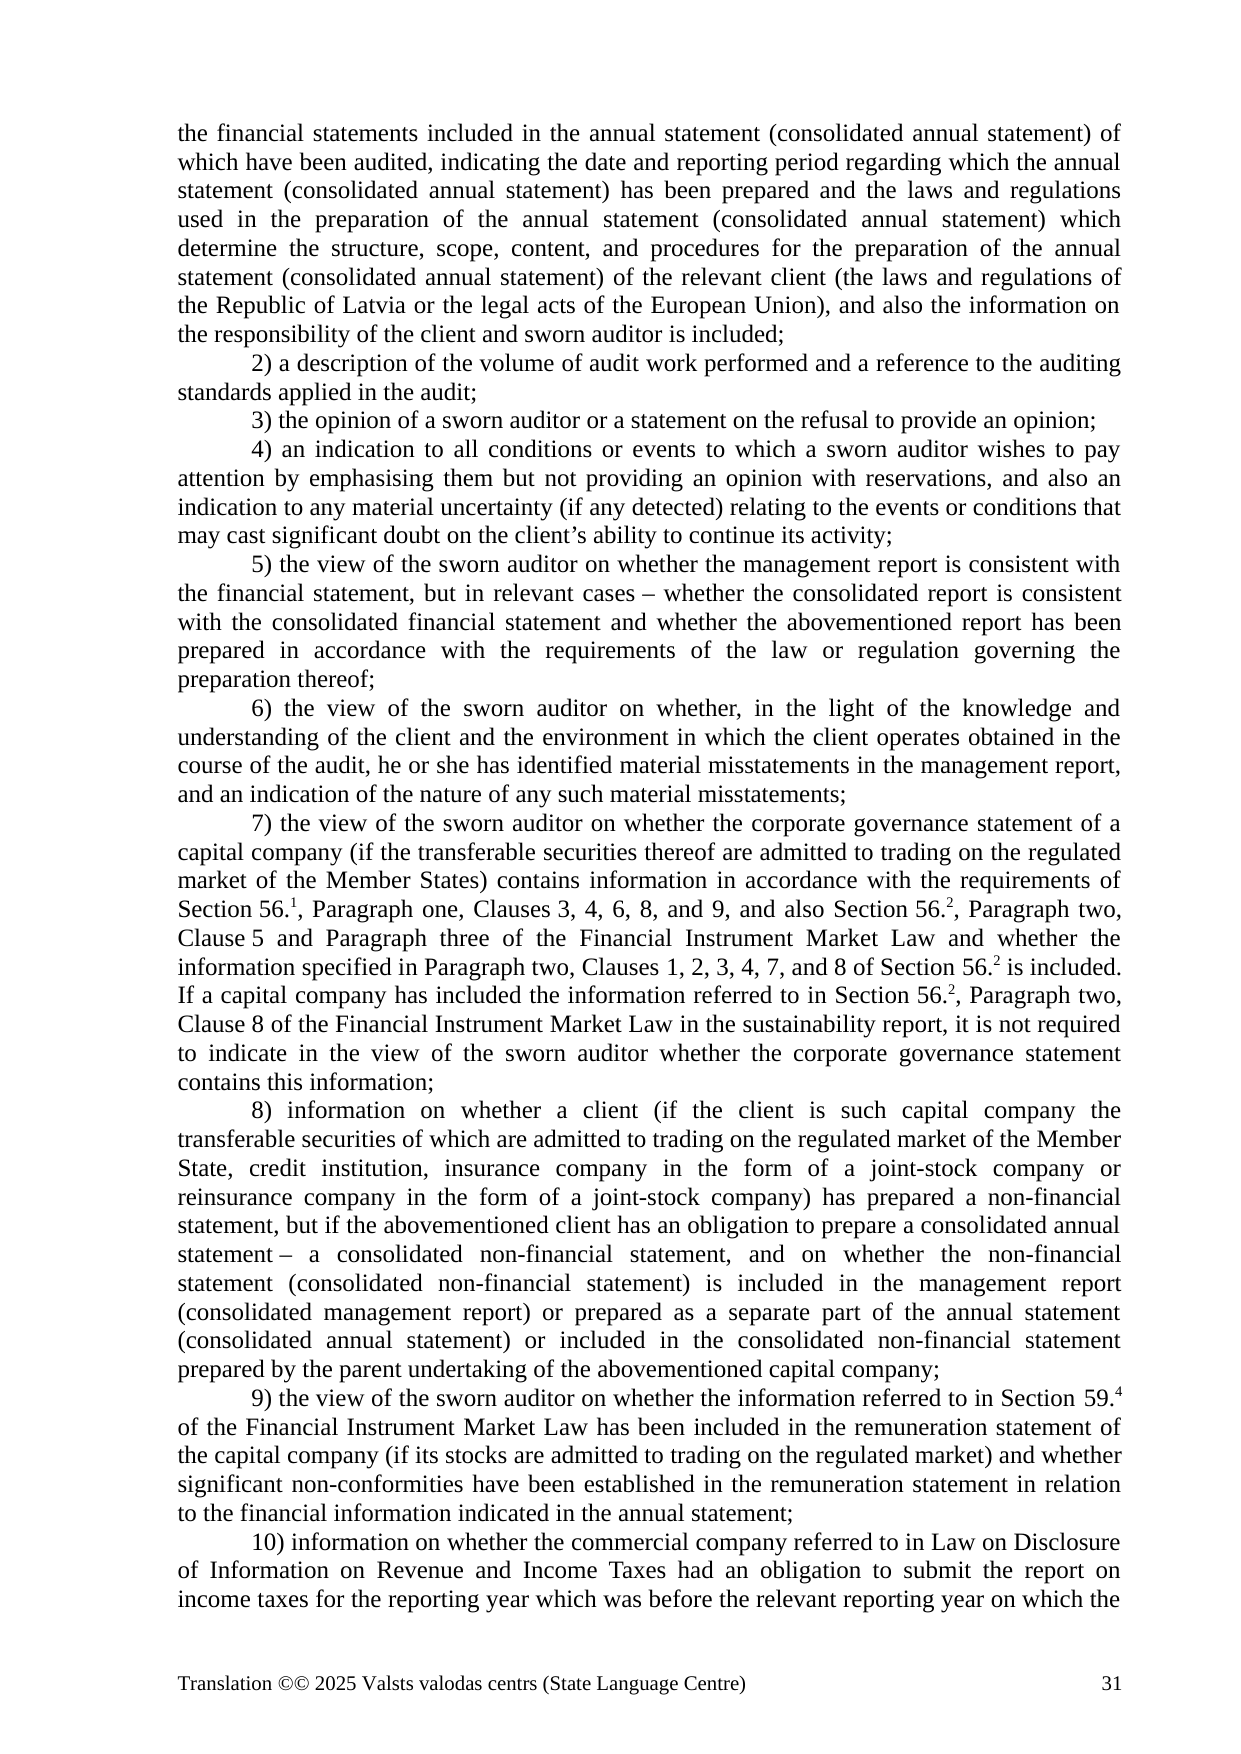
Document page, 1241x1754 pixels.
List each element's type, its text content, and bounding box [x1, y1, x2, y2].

text 3) the opinion of a sworn auditor or a statement on the refusal to provide an opinion; [177, 406, 1122, 434]
text 7) the view of the sworn auditor on whether the corporate governance statement of a capital company (if the transferable securities thereof are admitted to trading on the regulated market of the Member States) contains information in accordance with the requirements of Section 56.1, Paragraph one, Clauses 3, 4, 6, 8, and 9, and also Section 56.2, Paragraph two, Clause 5 and Paragraph three of the Financial Instrument Market Law and whether the information specified in Paragraph two, Clauses 1, 2, 3, 4, 7, and 8 of Section 56.2 is included. If a capital company has included the information referred to in Section 56.2, Paragraph two, Clause 8 of the Financial Instrument Market Law in the sustainability report, it is not required to indicate in the view of the sworn auditor whether the corporate governance statement contains this information; [177, 808, 1122, 1096]
text 2) a description of the volume of audit work performed and a reference to the auditing standards applied in the audit; [177, 348, 1122, 406]
text 4) an indication to all conditions or events to which a sworn auditor wishes to pay attention by emphasising them but not providing an opinion with reservations, and also an indication to any material uncertainty (if any detected) relating to the events or conditions that may cast significant doubt on the client’s ability to continue its activity; [177, 434, 1122, 549]
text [177, 118, 1122, 348]
text 6) the view of the sworn auditor on whether, in the light of the knowledge and understanding of the client and the environment in which the client operates obtained in the course of the audit, he or she has identified material misstatements in the management report, and an indication of the nature of any such material misstatements; [177, 693, 1122, 808]
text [177, 1527, 1122, 1613]
text 5) the view of the sworn auditor on whether the management report is consistent with the financial statement, but in relevant cases – whether the consolidated report is consistent with the consolidated financial statement and whether the abovementioned report has been prepared in accordance with the requirements of the law or regulation governing the preparation thereof; [177, 549, 1122, 693]
text 9) the view of the sworn auditor on whether the information referred to in Section 59.4 of the Financial Instrument Market Law has been included in the remuneration statement of the capital company (if its stocks are admitted to trading on the regulated market) and whether significant non-conformities have been established in the remuneration statement in relation to the financial information indicated in the annual statement; [177, 1383, 1122, 1527]
text 8) information on whether a client (if the client is such capital company the transferable securities of which are admitted to trading on the regulated market of the Member State, credit institution, insurance company in the form of a joint-stock company or reinsurance company in the form of a joint-stock company) has prepared a non-financial statement, but if the abovementioned client has an obligation to prepare a consolidated annual statement – a consolidated non-financial statement, and on whether the non-financial statement (consolidated non-financial statement) is included in the management report (consolidated management report) or prepared as a separate part of the annual statement (consolidated annual statement) or included in the consolidated non-financial statement prepared by the parent undertaking of the abovementioned capital company; [177, 1096, 1122, 1383]
